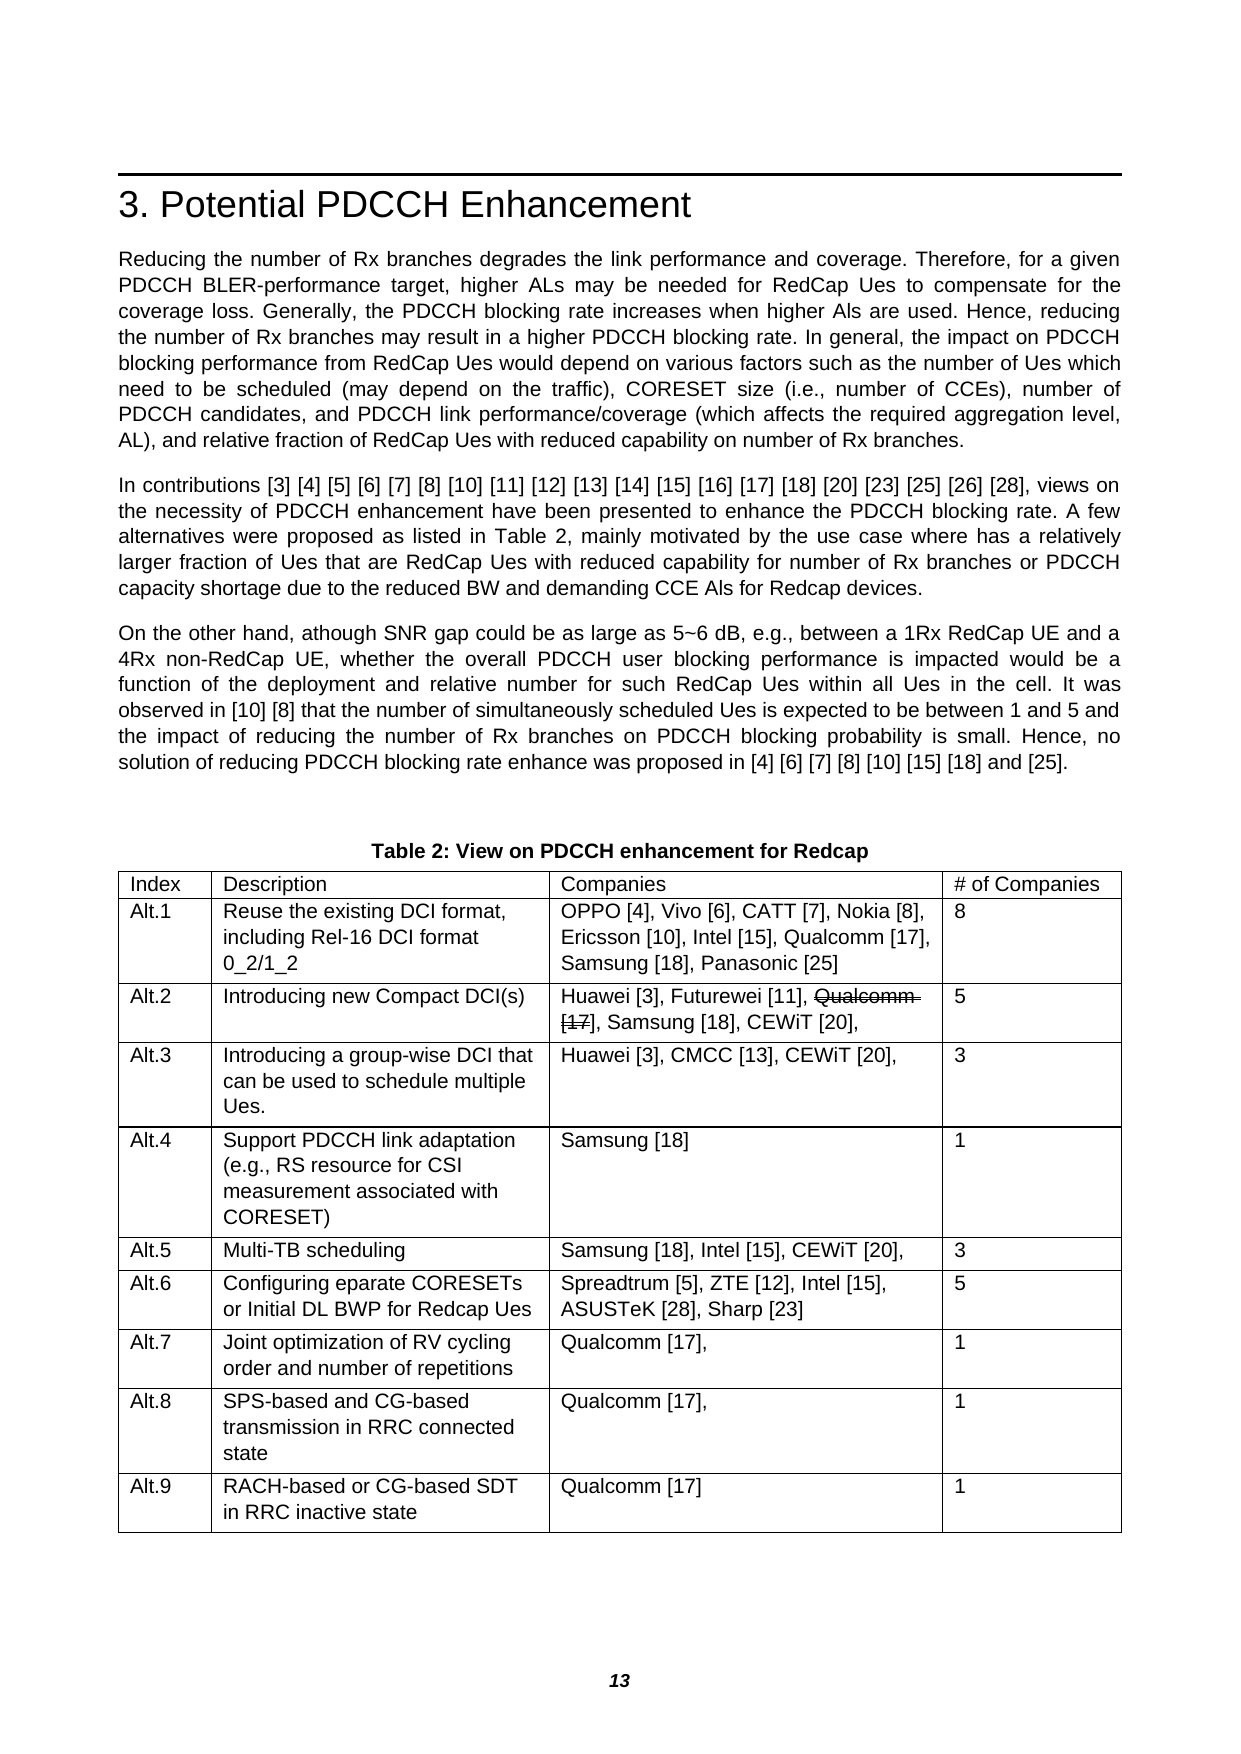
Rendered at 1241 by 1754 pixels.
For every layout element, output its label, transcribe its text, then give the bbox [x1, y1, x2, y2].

table_cell Samsung [18], Intel [15], CEWiT [20], [550, 1238, 942, 1270]
table_cell 1 [943, 1128, 1121, 1237]
text In contributions [3] [4] [5] [6] [7] [8] [10] [11] [12] [13] [14] [15] [16] [17] [18] [20] [23] [25] [26] [28], views on the necessity of PDCCH enhancement have been presented to enhance the PDCCH blocking rate. A few alternatives were proposed as listed in Table 2, mainly motivated by the use case where has a relatively larger fraction of Ues that are RedCap Ues with reduced capability for number of Rx branches or PDCCH capacity shortage due to the reduced BW and demanding CCE Als for Redcap devices. [118, 473, 1122, 600]
text On the other hand, athough SNR gap could be as large as 5~6 dB, e.g., between a 1Rx RedCap UE and a 4Rx non-RedCap UE, whether the overall PDCCH user blocking performance is impacted would be a function of the deployment and relative number for such RedCap Ues within all Ues in the cell. It was observed in [10] [8] that the number of simultaneously scheduled Ues is expected to be between 1 and 5 and the impact of reducing the number of Rx branches on PDCCH blocking probability is small. Hence, no solution of reducing PDCCH blocking rate enhance was proposed in [4] [6] [7] [8] [10] [15] [18] and [25]. [118, 621, 1122, 774]
table_cell Alt.2 [119, 984, 211, 1042]
table_cell Support PDCCH link adaptation (e.g., RS resource for CSI measurement associated with CORESET) [212, 1128, 549, 1237]
table_cell 5 [943, 1271, 1121, 1329]
table_cell Alt.8 [119, 1389, 211, 1473]
table_cell 8 [943, 899, 1121, 983]
table_cell Alt.1 [119, 899, 211, 983]
table_cell Alt.9 [119, 1474, 211, 1532]
table_cell Huawei [3], CMCC [13], CEWiT [20], [550, 1043, 942, 1126]
table_cell RACH-based or CG-based SDT in RRC inactive state [212, 1474, 549, 1532]
table_cell 1 [943, 1474, 1121, 1532]
table_cell Alt.7 [119, 1330, 211, 1388]
table_header # of Companies [943, 872, 1121, 898]
table_cell Joint optimization of RV cycling order and number of repetitions [212, 1330, 549, 1388]
table_header Description [212, 872, 549, 898]
table_cell 1 [943, 1389, 1121, 1473]
table_cell 5 [943, 984, 1121, 1042]
table_cell Spreadtrum [5], ZTE [12], Intel [15], ASUSTeK [28], Sharp [23] [550, 1271, 942, 1329]
text Table 2: View on PDCCH enhancement for Redcap [118, 839, 1122, 863]
table_cell Huawei [3], Futurewei [11], Qualcomm [17], Samsung [18], CEWiT [20], [550, 984, 942, 1042]
table_cell 3 [943, 1043, 1121, 1126]
table_cell Introducing new Compact DCI(s) [212, 984, 549, 1042]
table_cell Alt.5 [119, 1238, 211, 1270]
table_cell Qualcomm [17], [550, 1389, 942, 1473]
table_cell Qualcomm [17] [550, 1474, 942, 1532]
table_cell Reuse the existing DCI format, including Rel-16 DCI format 0_2/1_2 [212, 899, 549, 983]
table_cell 3 [943, 1238, 1121, 1270]
table_cell Samsung [18] [550, 1128, 942, 1237]
table_cell Alt.3 [119, 1043, 211, 1126]
table_cell SPS-based and CG-based transmission in RRC connected state [212, 1389, 549, 1473]
table_cell Introducing a group-wise DCI that can be used to schedule multiple Ues. [212, 1043, 549, 1126]
table_cell Alt.6 [119, 1271, 211, 1329]
table_cell OPPO [4], Vivo [6], CATT [7], Nokia [8], Ericsson [10], Intel [15], Qualcomm [17], Samsung [18], Panasonic [25] [550, 899, 942, 983]
table_header Companies [550, 872, 942, 898]
table_cell Qualcomm [17], [550, 1330, 942, 1388]
table_cell Configuring eparate CORESETs or Initial DL BWP for Redcap Ues [212, 1271, 549, 1329]
table_header Index [119, 872, 211, 898]
subtitle 3. Potential PDCCH Enhancement [118, 176, 1122, 225]
table_cell 1 [943, 1330, 1121, 1388]
text Reducing the number of Rx branches degrades the link performance and coverage. Therefore, for a given PDCCH BLER-performance target, higher ALs may be needed for RedCap Ues to compensate for the coverage loss. Generally, the PDCCH blocking rate increases when higher Als are used. Hence, reducing the number of Rx branches may result in a higher PDCCH blocking rate. In general, the impact on PDCCH blocking performance from RedCap Ues would depend on various factors such as the number of Ues which need to be scheduled (may depend on the traffic), CORESET size (i.e., number of CCEs), number of PDCCH candidates, and PDCCH link performance/coverage (which affects the required aggregation level, AL), and relative fraction of RedCap Ues with reduced capability on number of Rx branches. [118, 247, 1122, 452]
table_cell Multi-TB scheduling [212, 1238, 549, 1270]
table_cell Alt.4 [119, 1128, 211, 1237]
